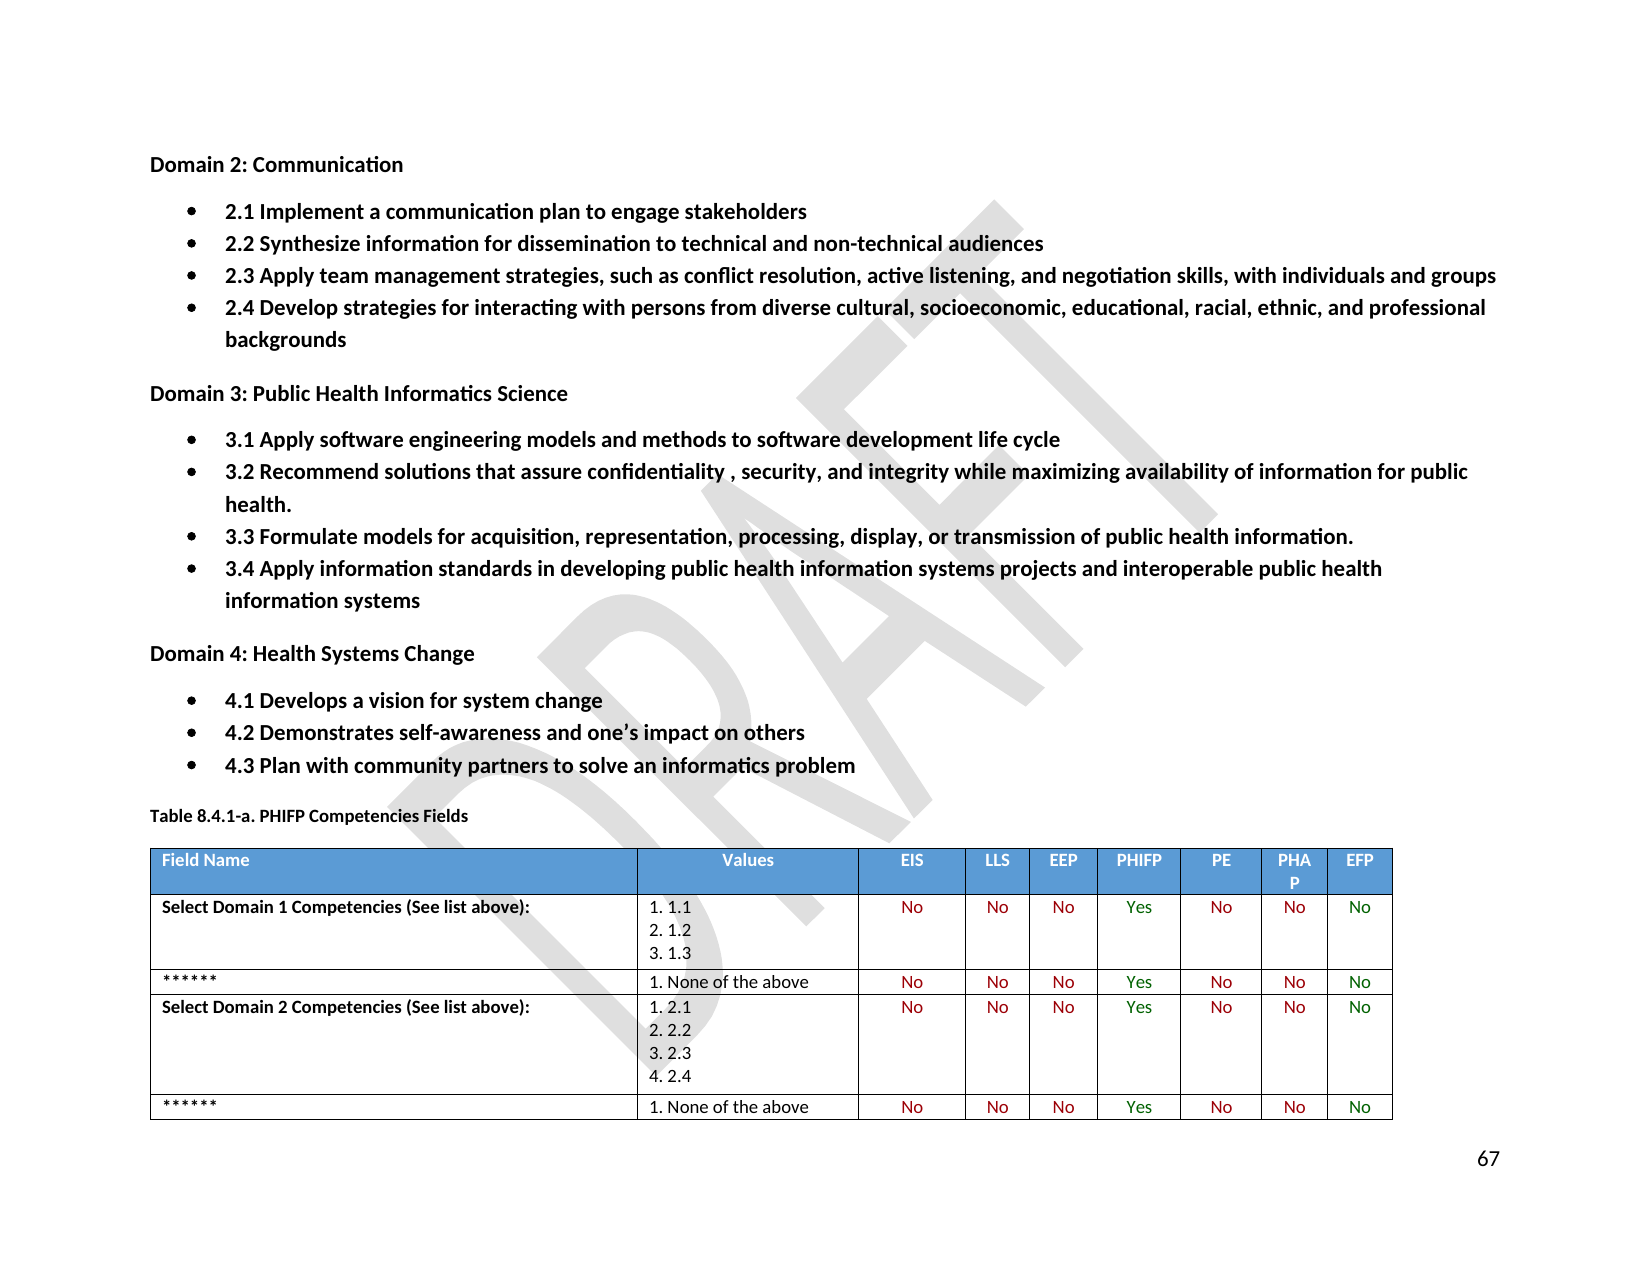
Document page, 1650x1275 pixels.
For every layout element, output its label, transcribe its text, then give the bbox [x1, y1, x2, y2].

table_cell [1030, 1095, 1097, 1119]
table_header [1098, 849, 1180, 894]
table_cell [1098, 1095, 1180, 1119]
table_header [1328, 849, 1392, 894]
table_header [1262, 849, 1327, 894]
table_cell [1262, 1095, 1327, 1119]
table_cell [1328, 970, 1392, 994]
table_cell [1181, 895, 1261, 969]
list 2.4 Develop strategies for interacting with persons from diverse cultural, socioeconomic, educational, racial, ethnic, and professional backgrounds [187, 293, 1500, 354]
text Domain 4: Health Systems Change [150, 639, 1500, 667]
list 4.3 Plan with community partners to solve an informatics problem [187, 751, 1500, 779]
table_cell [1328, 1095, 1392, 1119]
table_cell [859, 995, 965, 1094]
list 4.1 Develops a vision for system change [187, 686, 1500, 714]
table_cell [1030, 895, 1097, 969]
list 3.1 Apply software engineering models and methods to software development life cycle [187, 426, 1500, 453]
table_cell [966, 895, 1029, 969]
list 3.2 Recommend solutions that assure confidentiality , security, and integrity while maximizing availability of information for public health. [187, 458, 1500, 518]
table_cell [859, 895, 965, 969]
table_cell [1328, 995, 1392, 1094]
text Domain 3: Public Health Informatics Science [150, 379, 1500, 407]
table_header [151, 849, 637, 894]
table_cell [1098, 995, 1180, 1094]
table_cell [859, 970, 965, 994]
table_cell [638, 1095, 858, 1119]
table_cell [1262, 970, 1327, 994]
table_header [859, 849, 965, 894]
list 2.3 Apply team management strategies, such as conflict resolution, active listening, and negotiation skills, with individuals and groups [187, 261, 1500, 289]
list 3.4 Apply information standards in developing public health information systems projects and interoperable public health information systems [187, 554, 1500, 614]
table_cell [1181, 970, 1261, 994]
list 2.2 Synthesize information for dissemination to technical and non-technical audiences [187, 229, 1500, 257]
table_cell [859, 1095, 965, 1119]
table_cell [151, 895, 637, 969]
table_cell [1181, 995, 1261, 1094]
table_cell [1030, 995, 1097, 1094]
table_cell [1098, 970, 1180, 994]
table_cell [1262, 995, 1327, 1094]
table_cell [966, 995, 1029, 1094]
list 2.1 Implement a communication plan to engage stakeholders [187, 197, 1500, 225]
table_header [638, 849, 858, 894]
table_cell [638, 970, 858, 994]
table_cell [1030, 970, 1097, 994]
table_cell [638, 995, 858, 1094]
text Domain 2: Communication [150, 150, 1500, 178]
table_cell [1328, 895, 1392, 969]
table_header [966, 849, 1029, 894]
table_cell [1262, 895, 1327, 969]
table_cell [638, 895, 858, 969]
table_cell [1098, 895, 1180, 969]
list 4.2 Demonstrates self-awareness and one’s impact on others [187, 718, 1500, 747]
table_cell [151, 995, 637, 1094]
text Table 8.4.1-a. PHIFP Competencies Fields [150, 804, 1500, 827]
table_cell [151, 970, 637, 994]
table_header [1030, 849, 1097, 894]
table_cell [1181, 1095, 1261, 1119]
list 3.3 Formulate models for acquisition, representation, processing, display, or transmission of public health information. [187, 522, 1500, 550]
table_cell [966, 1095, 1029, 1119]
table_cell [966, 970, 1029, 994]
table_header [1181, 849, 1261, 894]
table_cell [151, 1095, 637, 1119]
